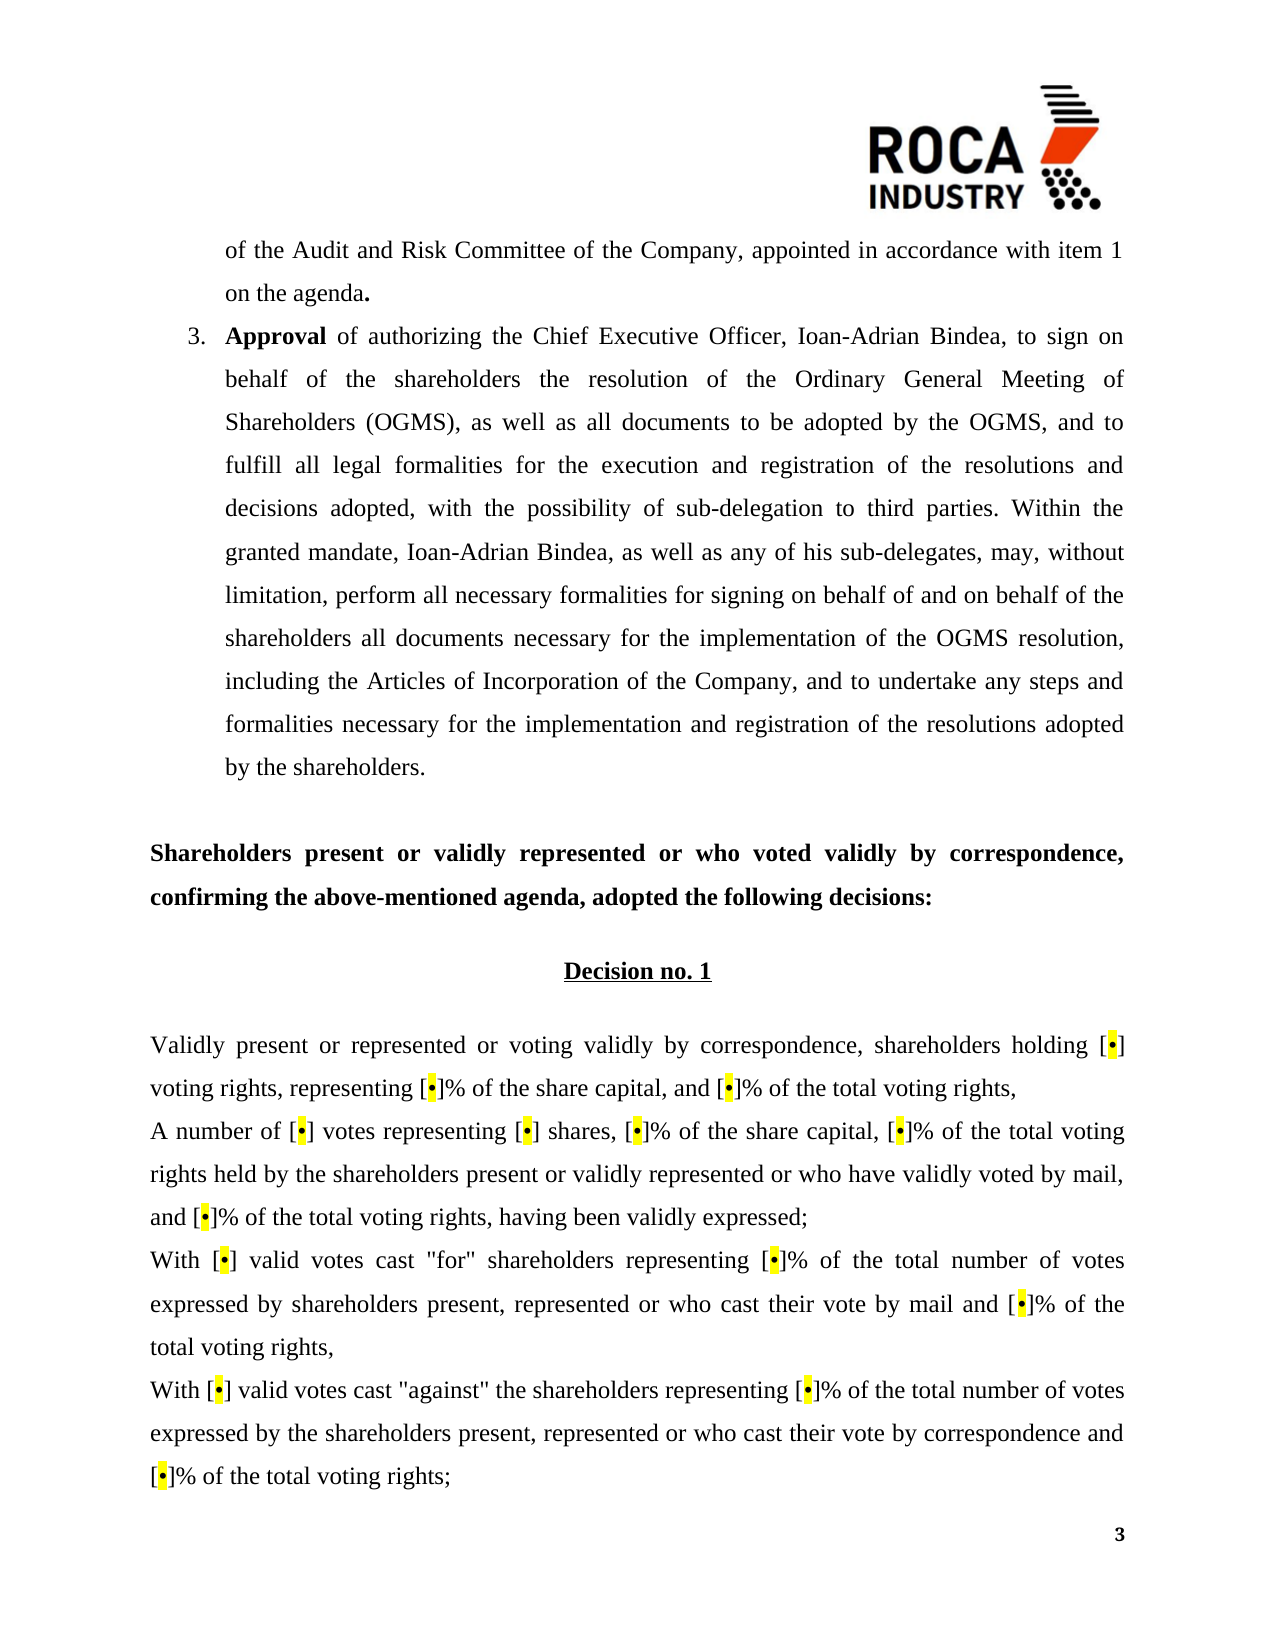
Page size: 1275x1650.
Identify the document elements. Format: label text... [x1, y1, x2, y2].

text A number of [•] votes representing [•] shares, [•]% of the share capital, [•]% of the total voting rights held by the shareholders present or validly represented or who have validly voted by mail, and [•]% of the total voting rights, having been validly expressed; [150, 1116, 1125, 1231]
text Validly present or represented or voting validly by correspondence, shareholders holding [•] voting rights, representing [•]% of the share capital, and [•]% of the total voting rights, [150, 1030, 1125, 1102]
text With [•] valid votes cast "against" the shareholders representing [•]% of the total number of votes expressed by the shareholders present, represented or who cast their vote by correspondence and [•]% of the total voting rights; [150, 1375, 1125, 1490]
text Shareholders present or validly represented or who voted validly by correspondence, confirming the above-mentioned agenda, adopted the following decisions: [150, 838, 1125, 910]
text With [•] valid votes cast "for" shareholders representing [•]% of the total number of votes expressed by shareholders present, represented or who cast their vote by mail and [•]% of the total voting rights, [150, 1246, 1125, 1361]
text Decision no. 1 [150, 956, 1125, 984]
picture [853, 59, 1125, 235]
list Approval of authorizing the Chief Executive Officer, Ioan-Adrian Bindea, to sign on behalf of the shareholders the resolution of the Ordinary General Meeting of Shareholders (OGMS), as well as all documents to be adopted by the OGMS, and to fulfill all legal formalities for the execution and registration of the resolutions and decisions adopted, with the possibility of sub-delegation to third parties. Within the granted mandate, Ioan-Adrian Bindea, as well as any of his sub-delegates, may, without limitation, perform all necessary formalities for signing on behalf of and on behalf of the shareholders all documents necessary for the implementation of the OGMS resolution, including the Articles of Incorporation of the Company, and to undertake any steps and formalities necessary for the implementation and registration of the resolutions adopted by the shareholders. [187, 321, 1125, 781]
